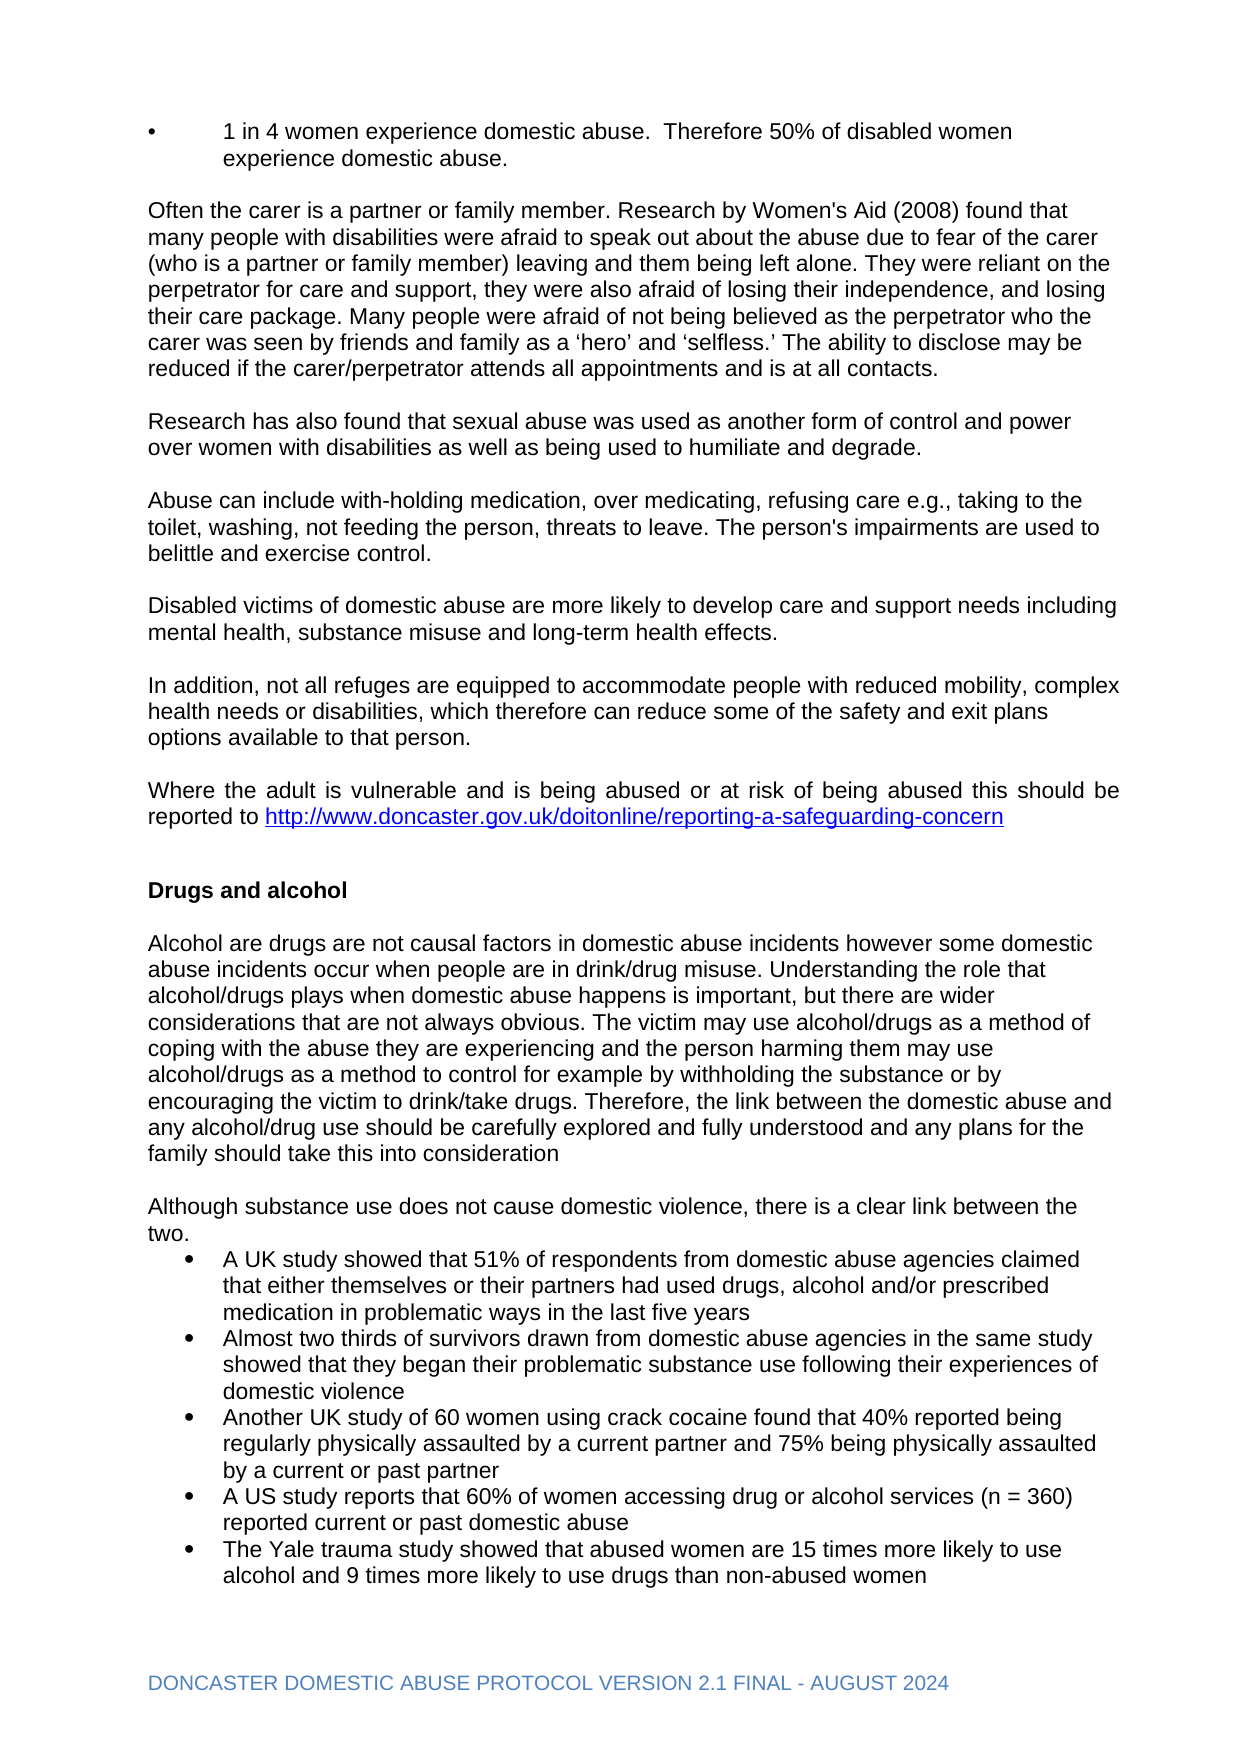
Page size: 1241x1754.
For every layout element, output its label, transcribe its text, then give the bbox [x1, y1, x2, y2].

subtitle Drugs and alcohol [148, 877, 1122, 903]
text Alcohol are drugs are not causal factors in domestic abuse incidents however some domestic abuse incidents occur when people are in drink/drug misuse. Understanding the role that alcohol/drugs plays when domestic abuse happens is important, but there are wider considerations that are not always obvious. The victim may use alcohol/drugs as a method of coping with the abuse they are experiencing and the person harming them may use alcohol/drugs as a method to control for example by withholding the substance or by encouraging the victim to drink/take drugs. Therefore, the link between the domestic abuse and any alcohol/drug use should be carefully explored and fully understood and any plans for the family should take this into consideration [148, 929, 1122, 1167]
text Research has also found that sexual abuse was used as another form of control and power over women with disabilities as well as being used to humiliate and degrade. [148, 408, 1122, 461]
text In addition, not all refuges are equipped to accommodate people with reduced mobility, complex health needs or disabilities, which therefore can reduce some of the safety and exit plans options available to that person. [148, 672, 1122, 751]
list Almost two thirds of survivors drawn from domestic abuse agencies in the same study showed that they began their problematic substance use following their experiences of domestic violence [185, 1325, 1122, 1404]
text Often the carer is a partner or family member. Research by Women's Aid (2008) found that many people with disabilities were afraid to speak out about the abuse due to fear of the carer (who is a partner or family member) leaving and them being left alone. They were reliant on the perpetrator for care and support, they were also afraid of losing their independence, and losing their care package. Many people were afraid of not being believed as the perpetrator who the carer was seen by friends and family as a ‘hero’ and ‘selfless.’ The ability to disclose may be reduced if the carer/perpetrator attends all appointments and is at all contacts. [148, 197, 1122, 382]
text Where the adult is vulnerable and is being abused or at risk of being abused this should be reported to http://www.doncaster.gov.uk/doitonline/reporting-a-safeguarding-concern [148, 777, 1122, 830]
list The Yale trauma study showed that abused women are 15 times more likely to use alcohol and 9 times more likely to use drugs than non-abused women [185, 1536, 1122, 1588]
text Although substance use does not cause domestic violence, there is a clear link between the two. [148, 1193, 1122, 1246]
list Another UK study of 60 women using crack cocaine found that 40% reported being regularly physically assaulted by a current partner and 75% being physically assaulted by a current or past partner [185, 1404, 1122, 1483]
text Abuse can include with-holding medication, over medicating, refusing care e.g., taking to the toilet, washing, not feeding the person, threats to leave. The person's impairments are used to belittle and exercise control. [148, 487, 1122, 566]
list A US study reports that 60% of women accessing drug or alcohol services (n = 360) reported current or past domestic abuse [185, 1483, 1122, 1536]
list 1 in 4 women experience domestic abuse. Therefore 50% of disabled women experience domestic abuse. [148, 118, 1122, 171]
text Disabled victims of domestic abuse are more likely to develop care and support needs including mental health, substance misuse and long-term health effects. [148, 592, 1122, 645]
list A UK study showed that 51% of respondents from domestic abuse agencies claimed that either themselves or their partners had used drugs, alcohol and/or prescribed medication in problematic ways in the last five years [185, 1246, 1122, 1325]
